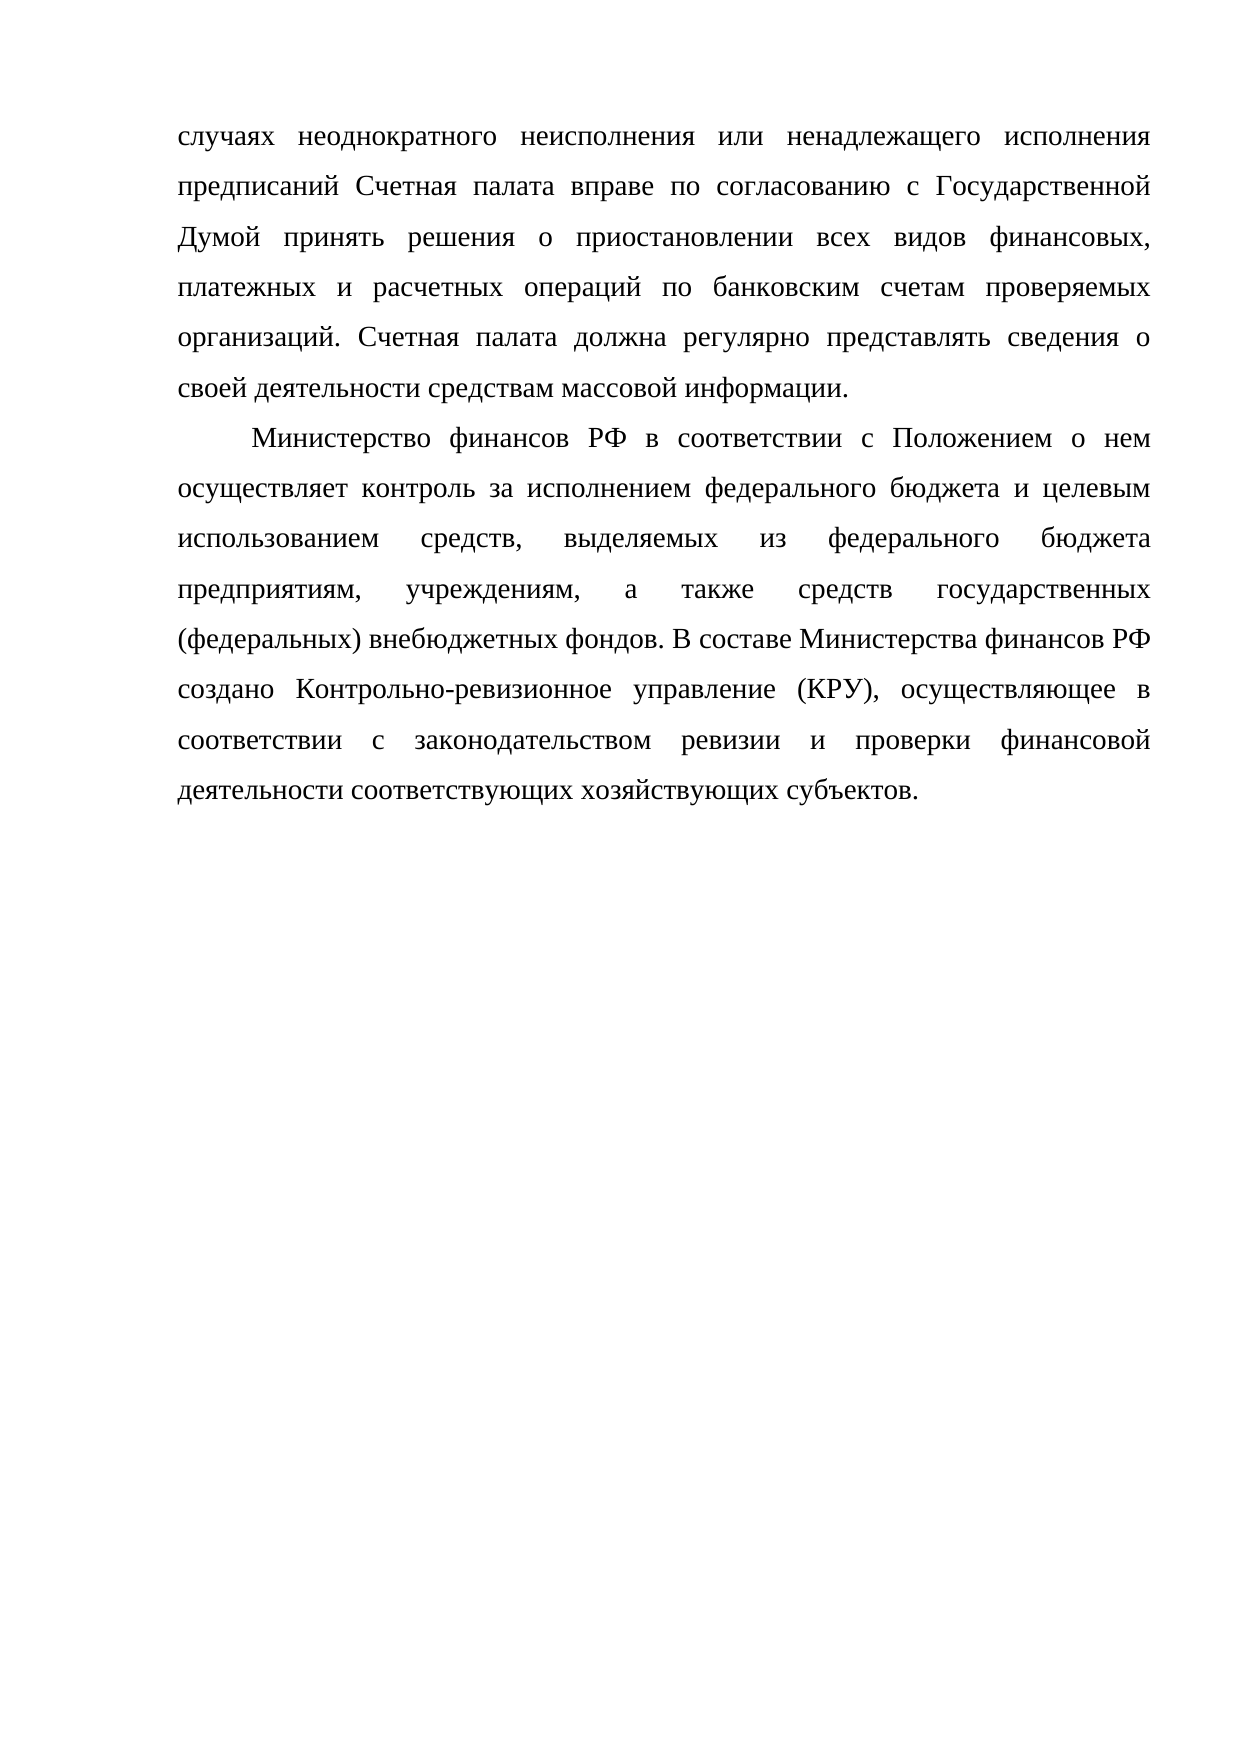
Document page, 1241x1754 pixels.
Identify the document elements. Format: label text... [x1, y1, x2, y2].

text Министерство финансов РФ в соответствии с Положением о нем осуществляет контроль за исполнением федерального бюджета и целевым использованием средств, выделяемых из федерального бюджета предприятиям, учреждениям, а также средств государственных (федеральных) внебюджетных фондов. В составе Министерства финансов РФ создано Контрольно-ревизионное управление (КРУ), осуществляющее в соответствии с законодательством ревизии и проверки финансовой деятельности соответствующих хозяйствующих субъектов. [177, 420, 1152, 806]
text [177, 118, 1152, 403]
